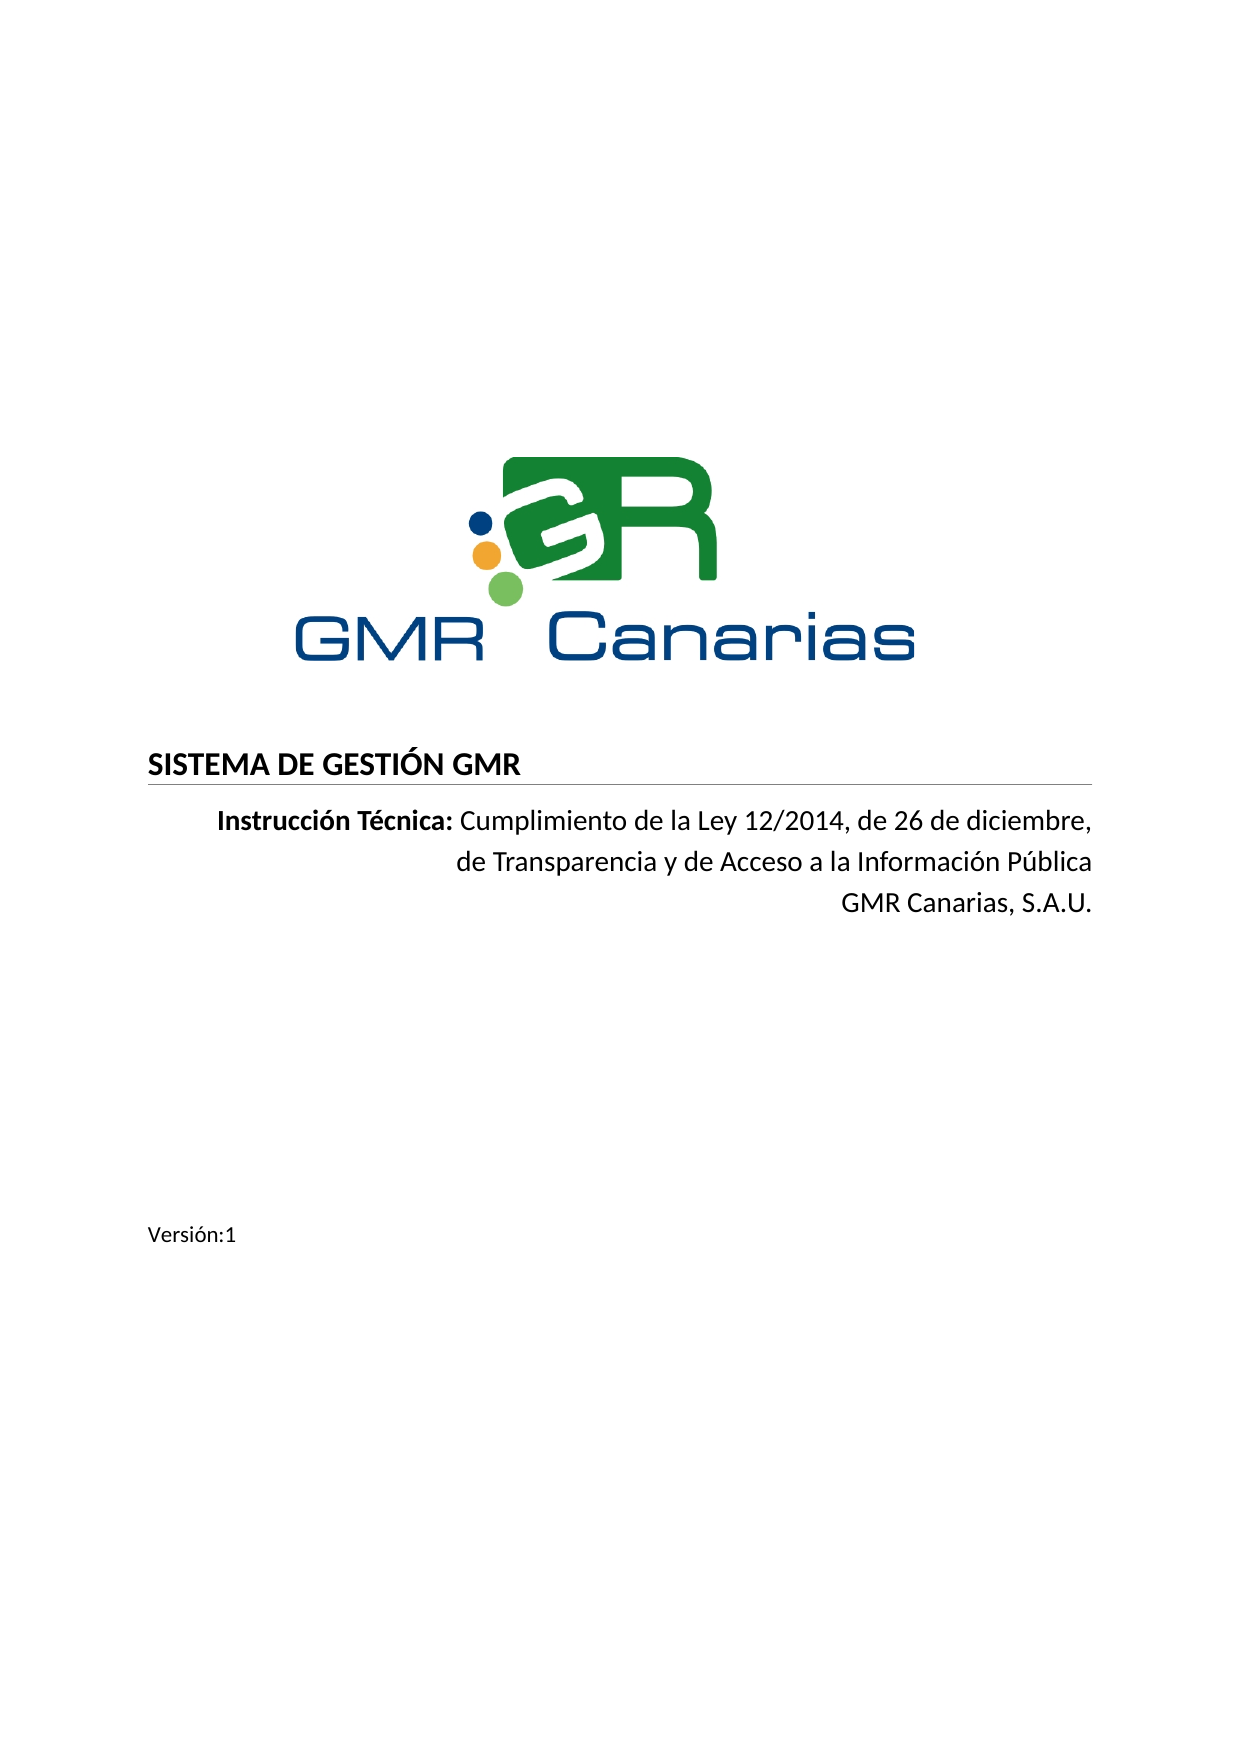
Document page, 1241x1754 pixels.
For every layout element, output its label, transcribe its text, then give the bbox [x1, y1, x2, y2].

text Instrucción Técnica: Cumplimiento de la Ley 12/2014, de 26 de diciembre, de Transparencia y de Acceso a la Información Pública GMR Canarias, S.A.U. [185, 802, 1092, 920]
text SISTEMA DE GESTIÓN GMR [148, 743, 1092, 784]
text Versión:1 [148, 1220, 1092, 1248]
picture [295, 457, 915, 661]
